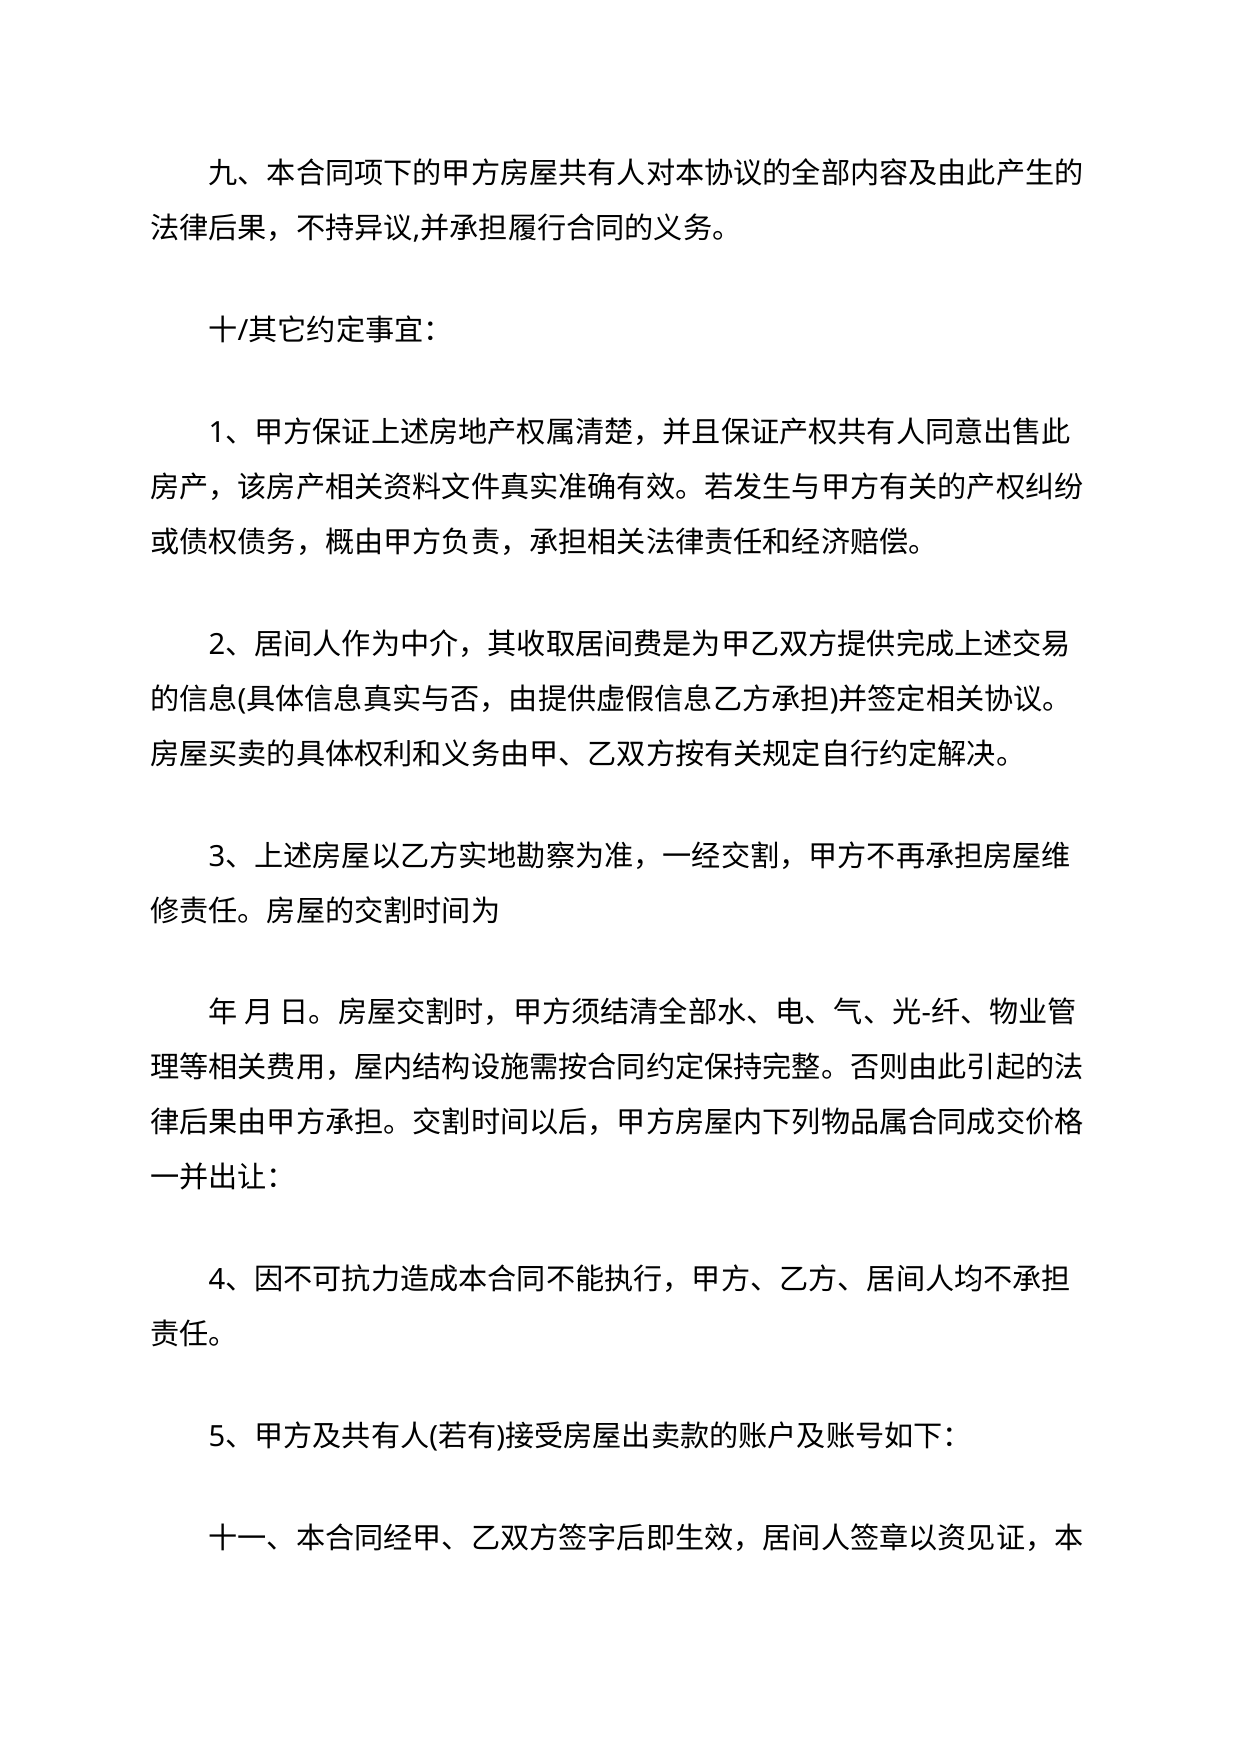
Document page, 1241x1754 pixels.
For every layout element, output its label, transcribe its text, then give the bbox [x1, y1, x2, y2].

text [150, 1514, 1090, 1557]
text 九、本合同项下的甲方房屋共有人对本协议的全部内容及由此产生的法律后果，不持异议,并承担履行合同的义务。 [150, 150, 1090, 247]
text 十/其它约定事宜： [150, 307, 1090, 349]
text 4、因不可抗力造成本合同不能执行，甲方、乙方、居间人均不承担责任。 [150, 1256, 1090, 1353]
text 1、甲方保证上述房地产权属清楚，并且保证产权共有人同意出售此房产，该房产相关资料文件真实准确有效。若发生与甲方有关的产权纠纷或债权债务，概由甲方负责，承担相关法律责任和经济赔偿。 [150, 409, 1090, 561]
text 3、上述房屋以乙方实地勘察为准，一经交割，甲方不再承担房屋维修责任。房屋的交割时间为 [150, 832, 1090, 929]
text 5、甲方及共有人(若有)接受房屋出卖款的账户及账号如下： [150, 1412, 1090, 1455]
text 2、居间人作为中介，其收取居间费是为甲乙双方提供完成上述交易的信息(具体信息真实与否，由提供虚假信息乙方承担)并签定相关协议。房屋买卖的具体权利和义务由甲、乙双方按有关规定自行约定解决。 [150, 621, 1090, 773]
text 年 月 日。房屋交割时，甲方须结清全部水、电、气、光-纤、物业管理等相关费用，屋内结构设施需按合同约定保持完整。否则由此引起的法律后果由甲方承担。交割时间以后，甲方房屋内下列物品属合同成交价格一并出让： [150, 989, 1090, 1196]
